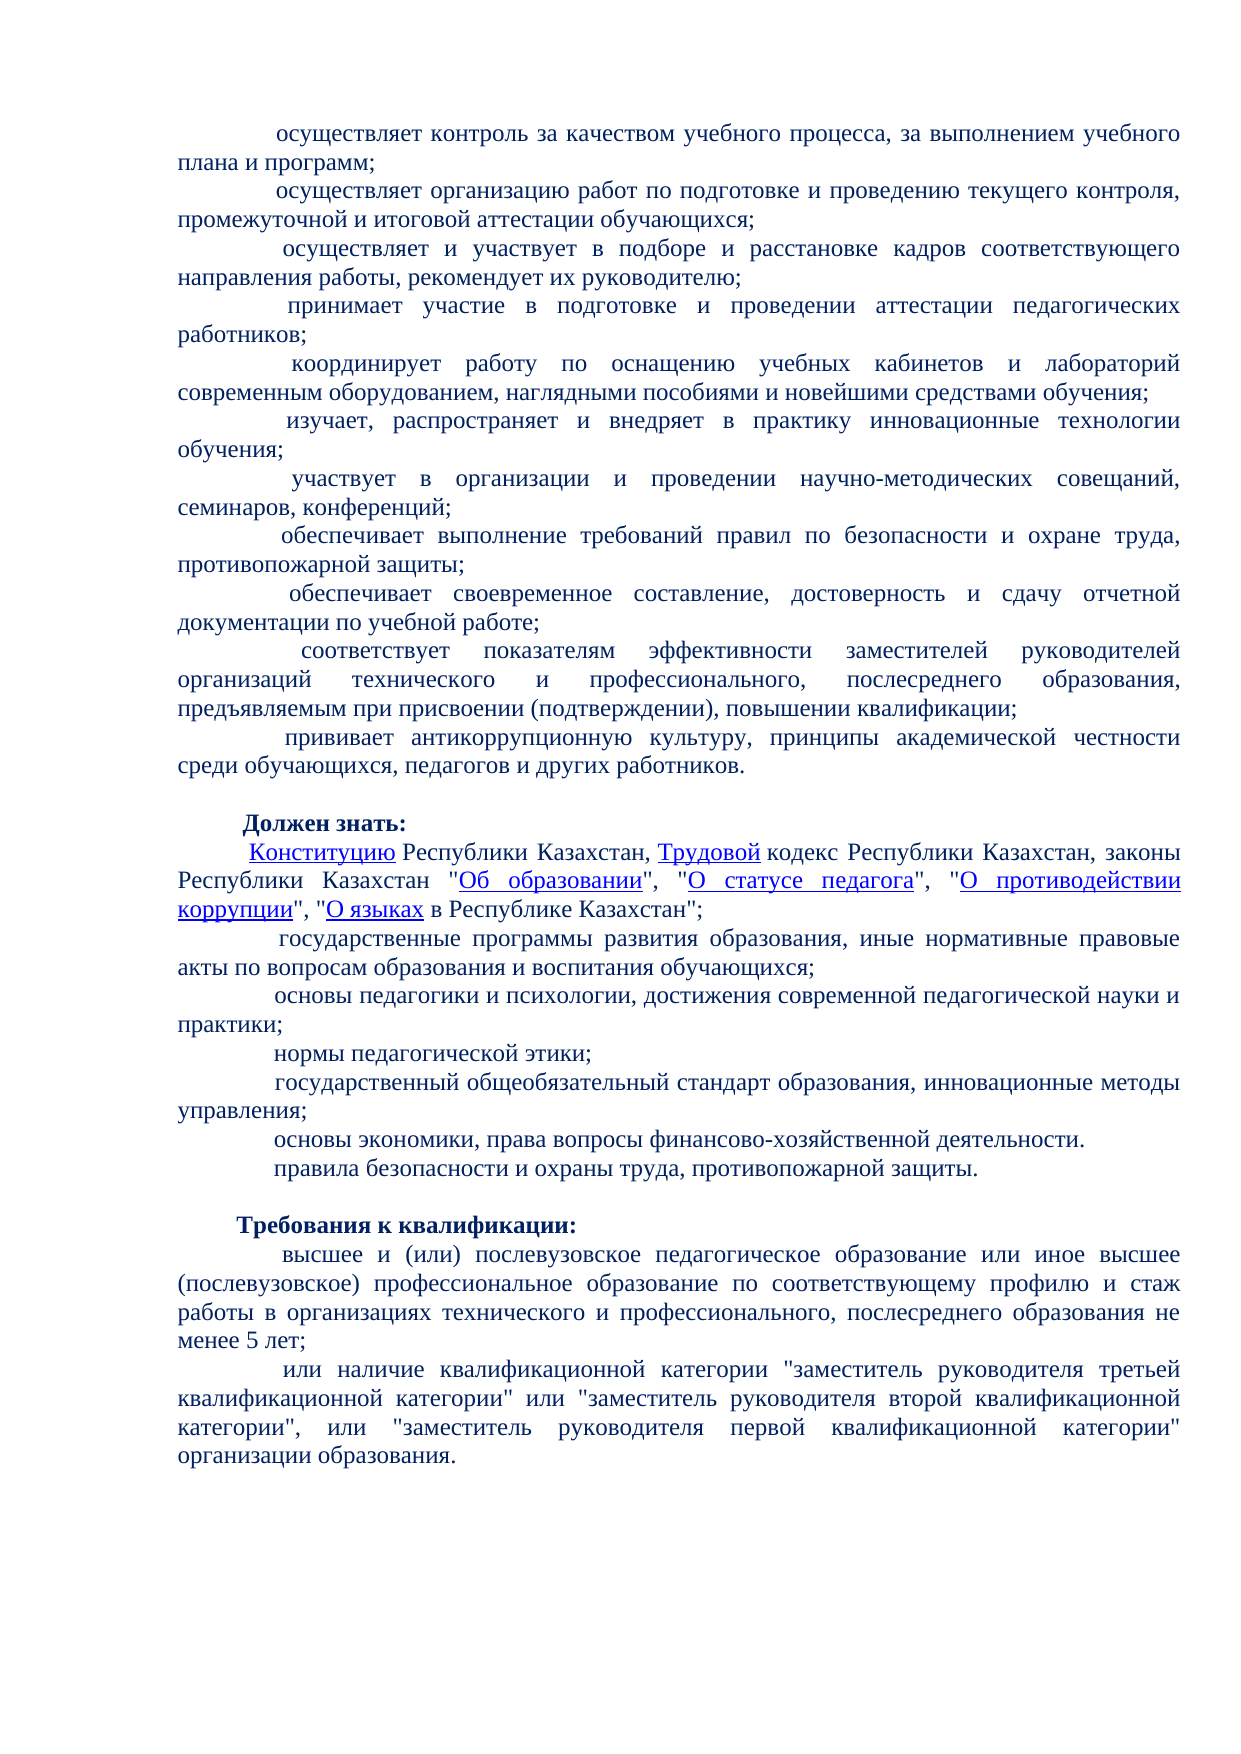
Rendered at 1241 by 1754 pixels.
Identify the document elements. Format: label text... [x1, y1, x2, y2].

text прививает антикоррупционную культуру, принципы академической честности среди обучающихся, педагогов и других работников. [177, 722, 1181, 779]
text основы педагогики и психологии, достижения современной педагогической науки и практики; [177, 981, 1181, 1038]
text нормы педагогической этики; [177, 1038, 1181, 1067]
text высшее и (или) послевузовское педагогическое образование или иное высшее (послевузовское) профессиональное образование по соответствующему профилю и стаж работы в организациях технического и профессионального, послесреднего образования не менее 5 лет; [177, 1239, 1181, 1354]
text или наличие квалификационной категории "заместитель руководителя третьей квалификационной категории" или "заместитель руководителя второй квалификационной категории", или "заместитель руководителя первой квалификационной категории" организации образования. [177, 1354, 1181, 1469]
text государственный общеобязательный стандарт образования, инновационные методы управления; [177, 1067, 1181, 1124]
text основы экономики, права вопросы финансово-хозяйственной деятельности. [177, 1124, 1181, 1153]
text Требования к квалификации: [177, 1211, 1181, 1239]
text Конституцию Республики Казахстан, Трудовой кодекс Республики Казахстан, законы Республики Казахстан "Об образовании", "О статусе педагога", "О противодействии коррупции", "О языках в Республике Казахстан"; [177, 837, 1181, 923]
text правила безопасности и охраны труда, противопожарной защиты. [177, 1153, 1181, 1182]
text государственные программы развития образования, иные нормативные правовые акты по вопросам образования и воспитания обучающихся; [177, 923, 1181, 981]
text принимает участие в подготовке и проведении аттестации педагогических работников; [177, 291, 1181, 348]
text участвует в организации и проведении научно-методических совещаний, семинаров, конференций; [177, 463, 1181, 521]
text обеспечивает выполнение требований правил по безопасности и охране труда, противопожарной защиты; [177, 521, 1181, 578]
text Должен знать: [177, 808, 1181, 837]
text соответствует показателям эффективности заместителей руководителей организаций технического и профессионального, послесреднего образования, предъявляемым при присвоении (подтверждении), повышении квалификации; [177, 636, 1181, 722]
text изучает, распространяет и внедряет в практику инновационные технологии обучения; [177, 406, 1181, 463]
text осуществляет и участвует в подборе и расстановке кадров соответствующего направления работы, рекомендует их руководителю; [177, 233, 1181, 291]
text осуществляет контроль за качеством учебного процесса, за выполнением учебного плана и программ; [177, 118, 1181, 176]
text обеспечивает своевременное составление, достоверность и сдачу отчетной документации по учебной работе; [177, 578, 1181, 636]
text координирует работу по оснащению учебных кабинетов и лабораторий современным оборудованием, наглядными пособиями и новейшими средствами обучения; [177, 348, 1181, 406]
text осуществляет организацию работ по подготовке и проведению текущего контроля, промежуточной и итоговой аттестации обучающихся; [177, 176, 1181, 233]
